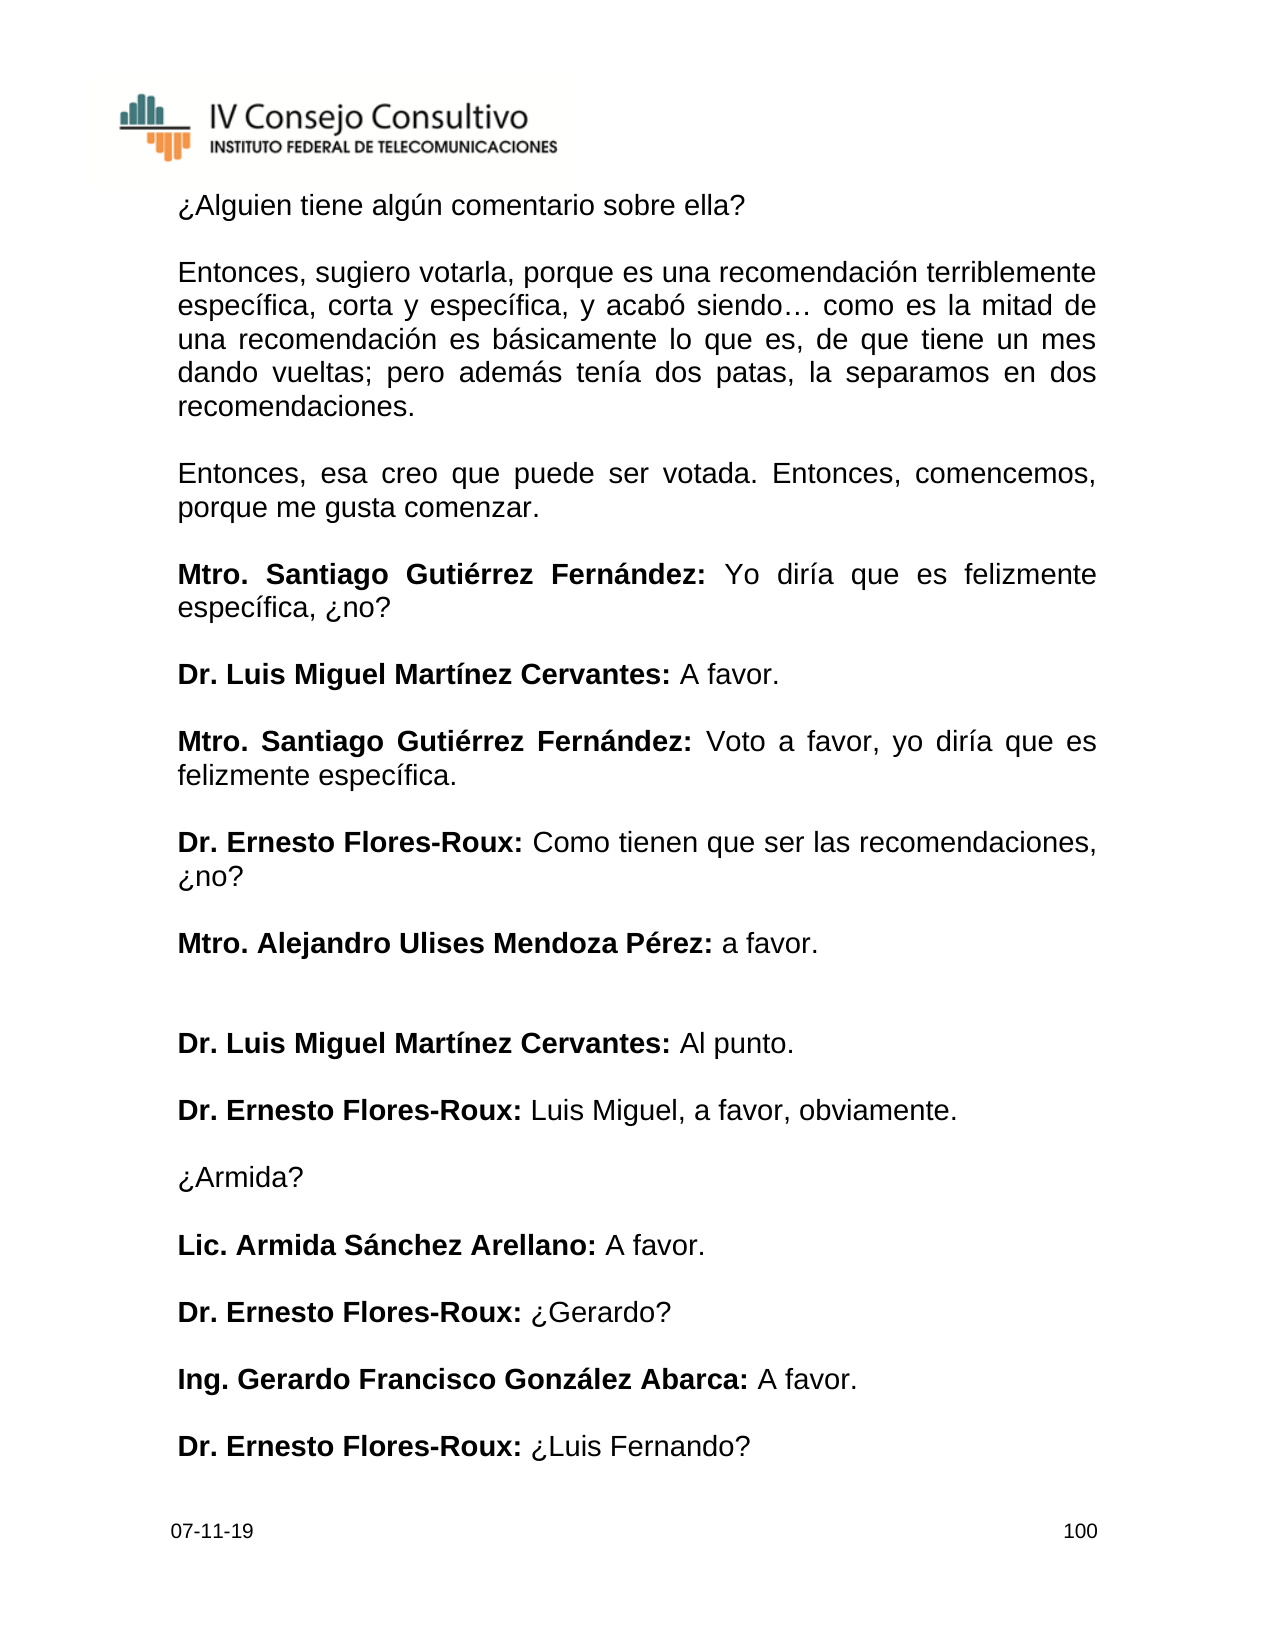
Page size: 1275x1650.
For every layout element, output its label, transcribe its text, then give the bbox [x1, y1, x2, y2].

text ¿Alguien tiene algún comentario sobre ella? [177, 188, 1098, 221]
text Dr. Ernesto Flores-Roux: ¿Luis Fernando? [177, 1429, 1098, 1462]
picture [88, 73, 577, 188]
text Entonces, esa creo que puede ser votada. Entonces, comencemos, porque me gusta comenzar. [177, 456, 1098, 523]
text Dr. Ernesto Flores-Roux: Como tienen que ser las recomendaciones, ¿no? [177, 825, 1098, 892]
text ¿Armida? [177, 1161, 1098, 1194]
text Ing. Gerardo Francisco González Abarca: A favor. [177, 1362, 1098, 1395]
text Mtro. Santiago Gutiérrez Fernández: Yo diría que es felizmente específica, ¿no? [177, 557, 1098, 624]
text Dr. Luis Miguel Martínez Cervantes: A favor. [177, 657, 1098, 691]
text Dr. Ernesto Flores-Roux: ¿Gerardo? [177, 1295, 1098, 1328]
text Entonces, sugiero votarla, porque es una recomendación terriblemente específica, corta y específica, y acabó siendo… como es la mitad de una recomendación es básicamente lo que es, de que tiene un mes dando vueltas; pero además tenía dos patas, la separamos en dos recomendaciones. [177, 255, 1098, 423]
text Lic. Armida Sánchez Arellano: A favor. [177, 1228, 1098, 1261]
text Mtro. Santiago Gutiérrez Fernández: Voto a favor, yo diría que es felizmente específica. [177, 724, 1098, 792]
text Mtro. Alejandro Ulises Mendoza Pérez: a favor. [177, 926, 1098, 959]
text Dr. Ernesto Flores-Roux: Luis Miguel, a favor, obviamente. [177, 1093, 1098, 1127]
text Dr. Luis Miguel Martínez Cervantes: Al punto. [177, 1026, 1098, 1060]
